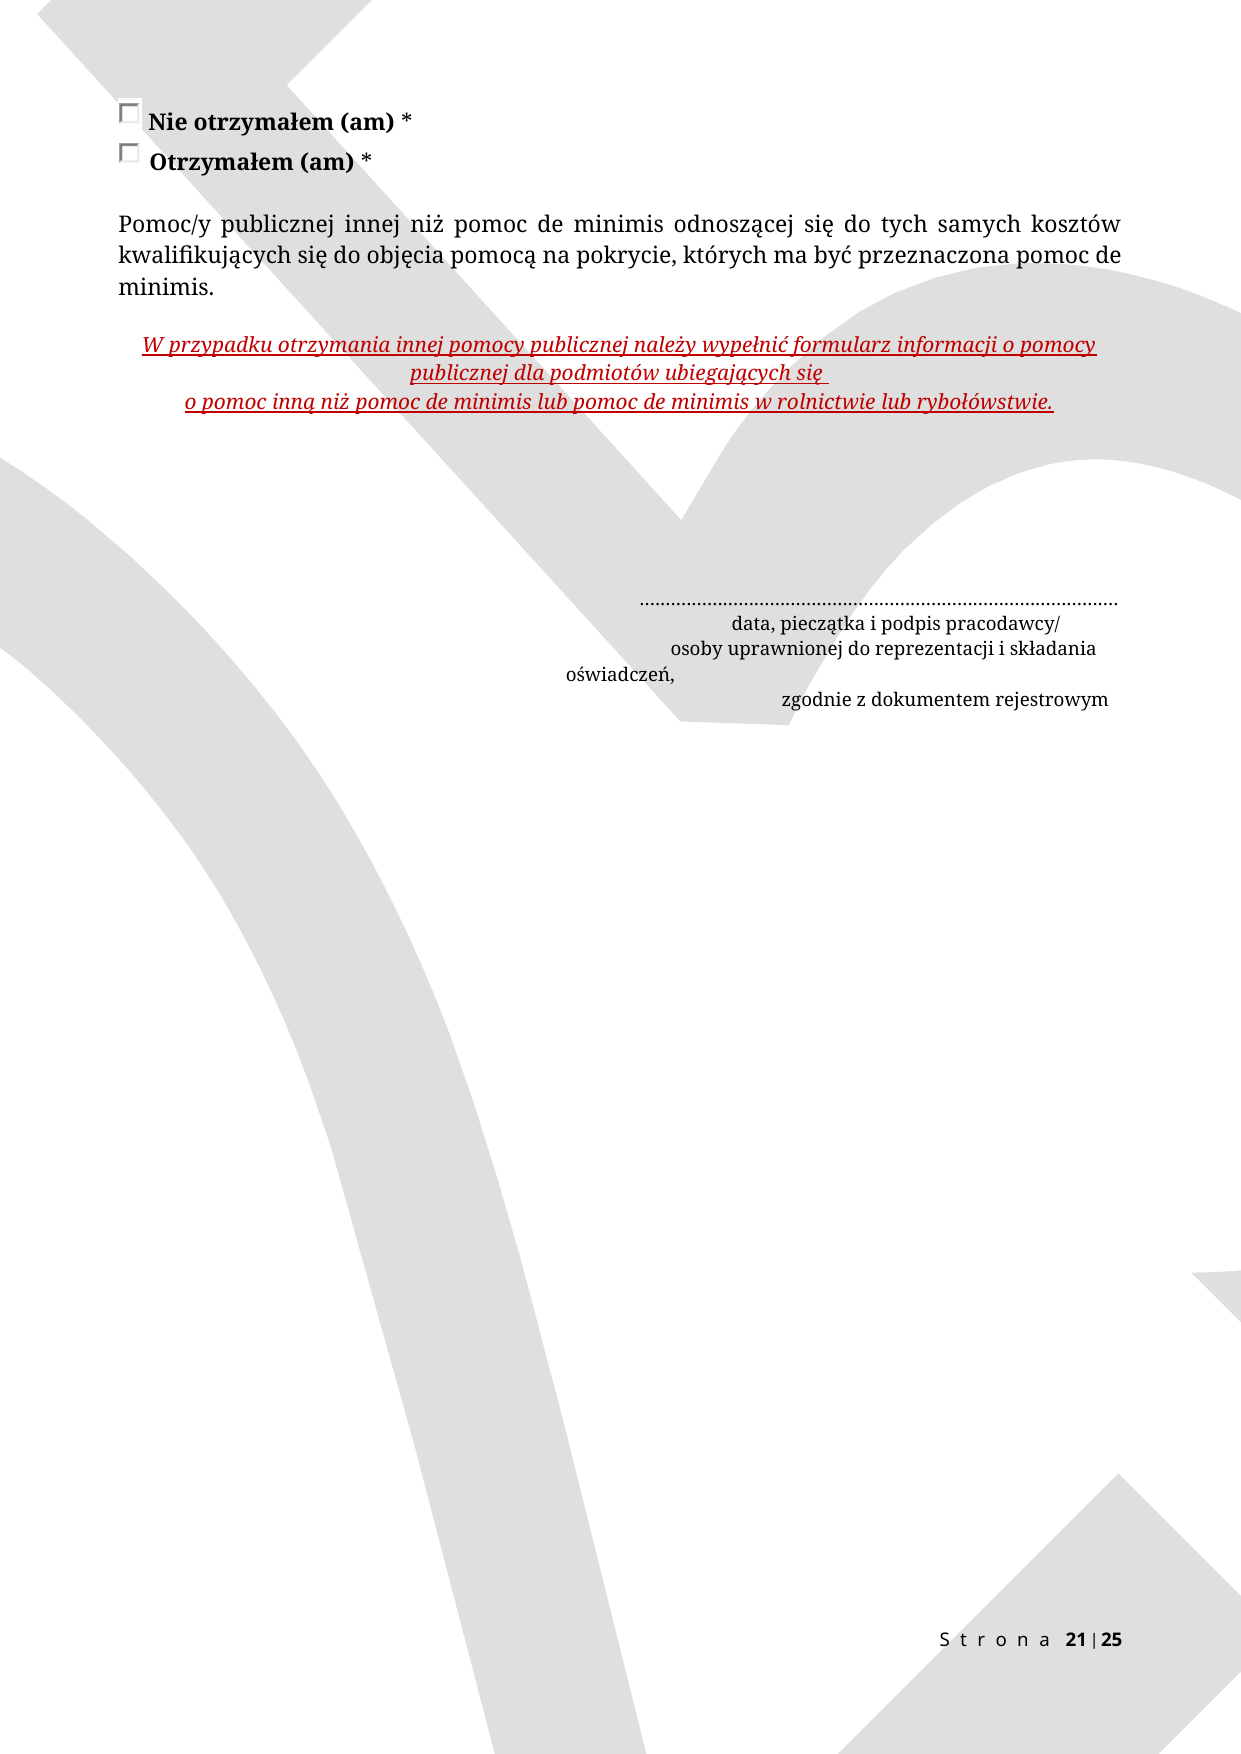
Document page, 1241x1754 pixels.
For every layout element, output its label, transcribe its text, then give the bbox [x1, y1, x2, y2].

text W przypadku otrzymania innej pomocy publicznej należy wypełnić formularz informacji o pomocy publicznej dla podmiotów ubiegających się o pomoc inną niż pomoc de minimis lub pomoc de minimis w rolnictwie lub rybołówstwie. [118, 330, 1122, 415]
text ............................................................................................ [561, 586, 1122, 610]
text Nie otrzymałem (am) * [118, 98, 1122, 137]
text zgodnie z dokumentem rejestrowym [118, 686, 1122, 712]
subtitle Pomoc/y publicznej innej niż pomoc de minimis odnoszącej się do tych samych kosztów kwalifikujących się do objęcia pomocą na pokrycie, których ma być przeznaczona pomoc de minimis. [118, 208, 1122, 302]
text osoby uprawnionej do reprezentacji i składania oświadczeń, [118, 635, 1122, 686]
text Otrzymałem (am) * [118, 137, 1122, 177]
text data, pieczątka i podpis pracodawcy/ [118, 610, 1122, 635]
